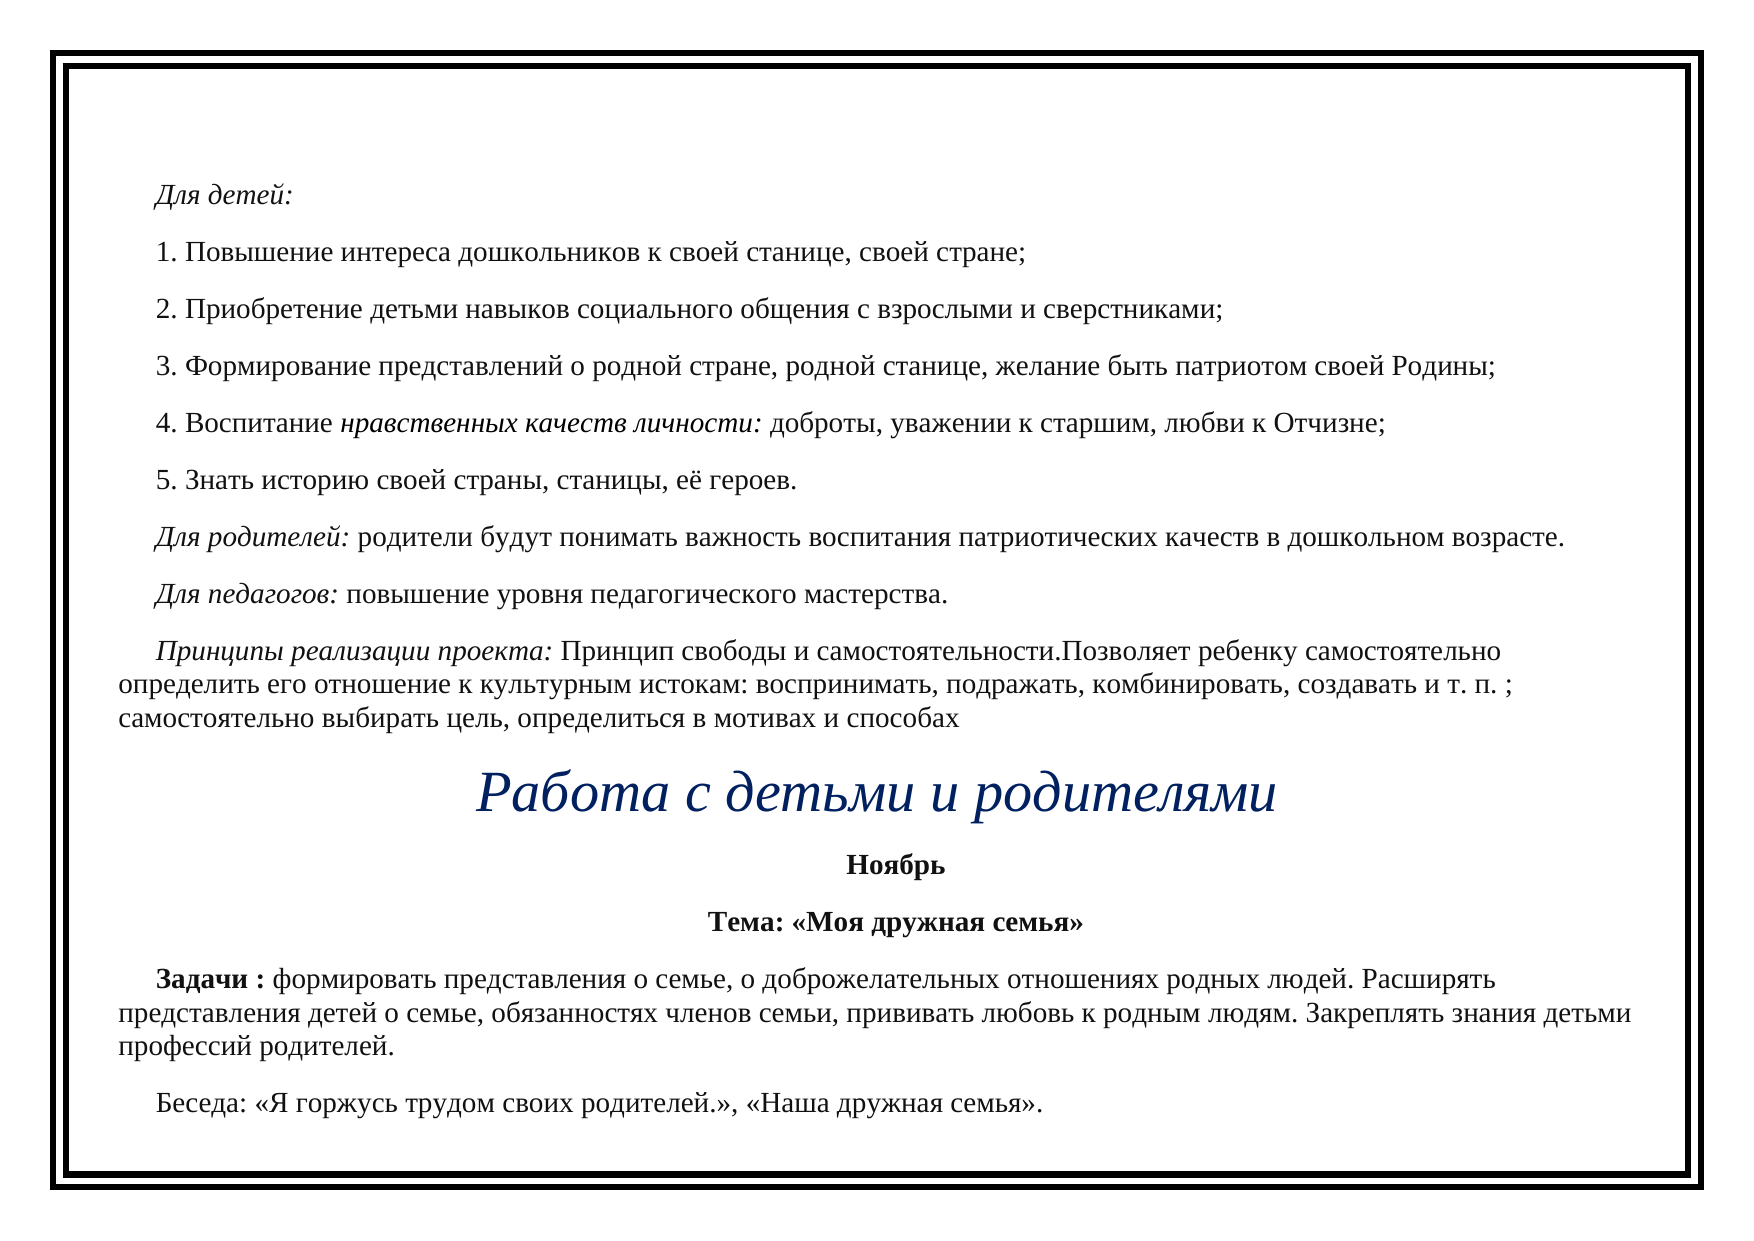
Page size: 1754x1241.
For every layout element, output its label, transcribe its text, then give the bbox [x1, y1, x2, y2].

text Задачи : формировать представления о семье, о доброжелательных отношениях родных людей. Расширять представления детей о семье, обязанностях членов семьи, прививать любовь к родным людям. Закреплять знания детьми профессий родителей. [118, 961, 1636, 1062]
text 2. Приобретение детьми навыков социального общения с взрослыми и сверстниками; [118, 291, 1636, 324]
text Для педагогов: повышение уровня педагогического мастерства. [118, 576, 1636, 609]
text Принципы реализации проекта: Принцип свободы и самостоятельности.Позволяет ребенку самостоятельно определить его отношение к культурным истокам: воспринимать, подражать, комбинировать, создавать и т. п. ; самостоятельно выбирать цель, определиться в мотивах и способах [118, 633, 1636, 733]
text Ноябрь [118, 847, 1636, 881]
text 1. Повышение интереса дошкольников к своей станице, своей стране; [118, 234, 1636, 268]
text Беседа: «Я горжусь трудом своих родителей.», «Наша дружная семья». [118, 1086, 1636, 1119]
text 4. Воспитание нравственных качеств личности: доброты, уважении к старшим, любви к Отчизне; [118, 405, 1636, 438]
text Для родителей: родители будут понимать важность воспитания патриотических качеств в дошкольном возрасте. [118, 519, 1636, 552]
text 5. Знать историю своей страны, станицы, её героев. [118, 462, 1636, 496]
text Тема: «Моя дружная семья» [118, 904, 1636, 938]
text Для детей: [118, 177, 1636, 211]
text 3. Формирование представлений о родной стране, родной станице, желание быть патриотом своей Родины; [118, 348, 1636, 382]
text Работа с детьми и родителями [118, 757, 1636, 824]
